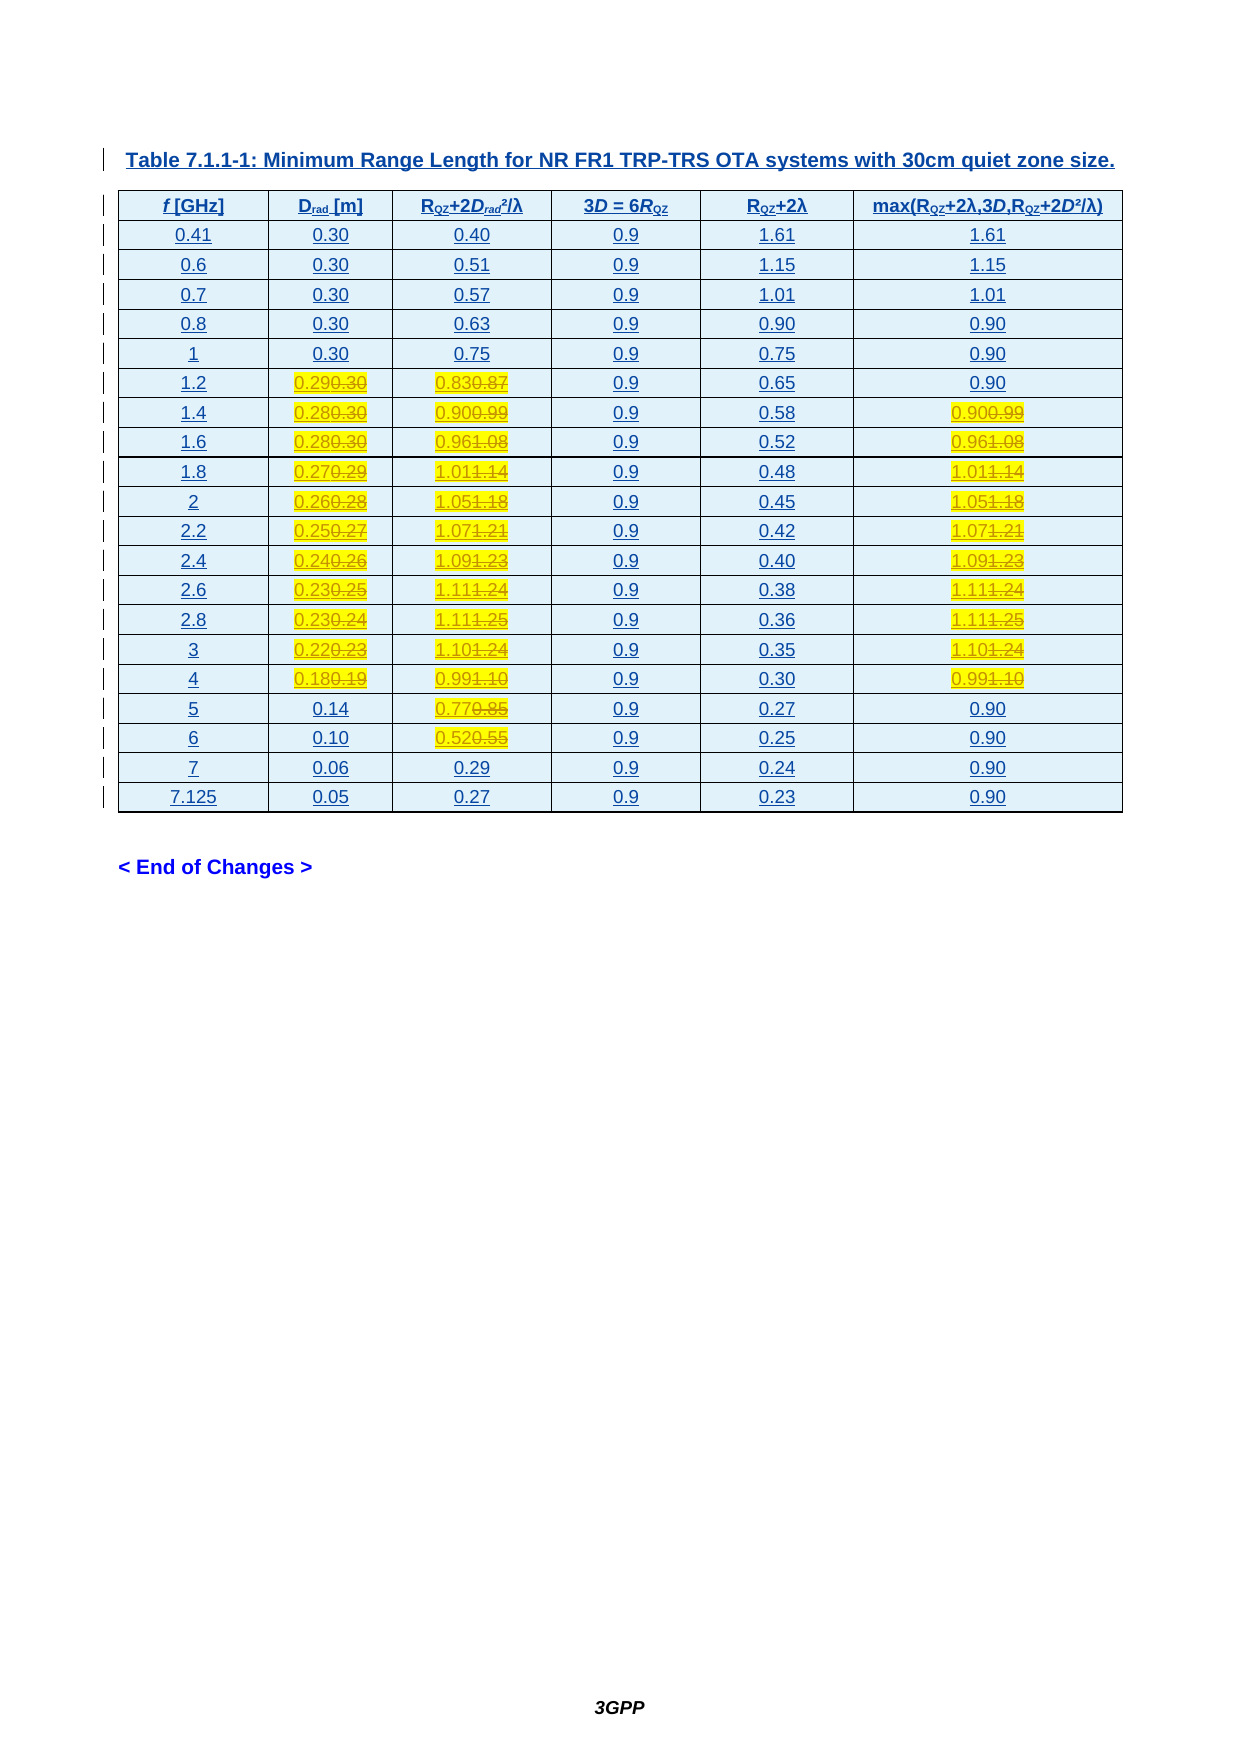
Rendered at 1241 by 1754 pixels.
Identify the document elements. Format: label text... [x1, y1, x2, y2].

text < End of Changes > [118, 855, 1122, 879]
